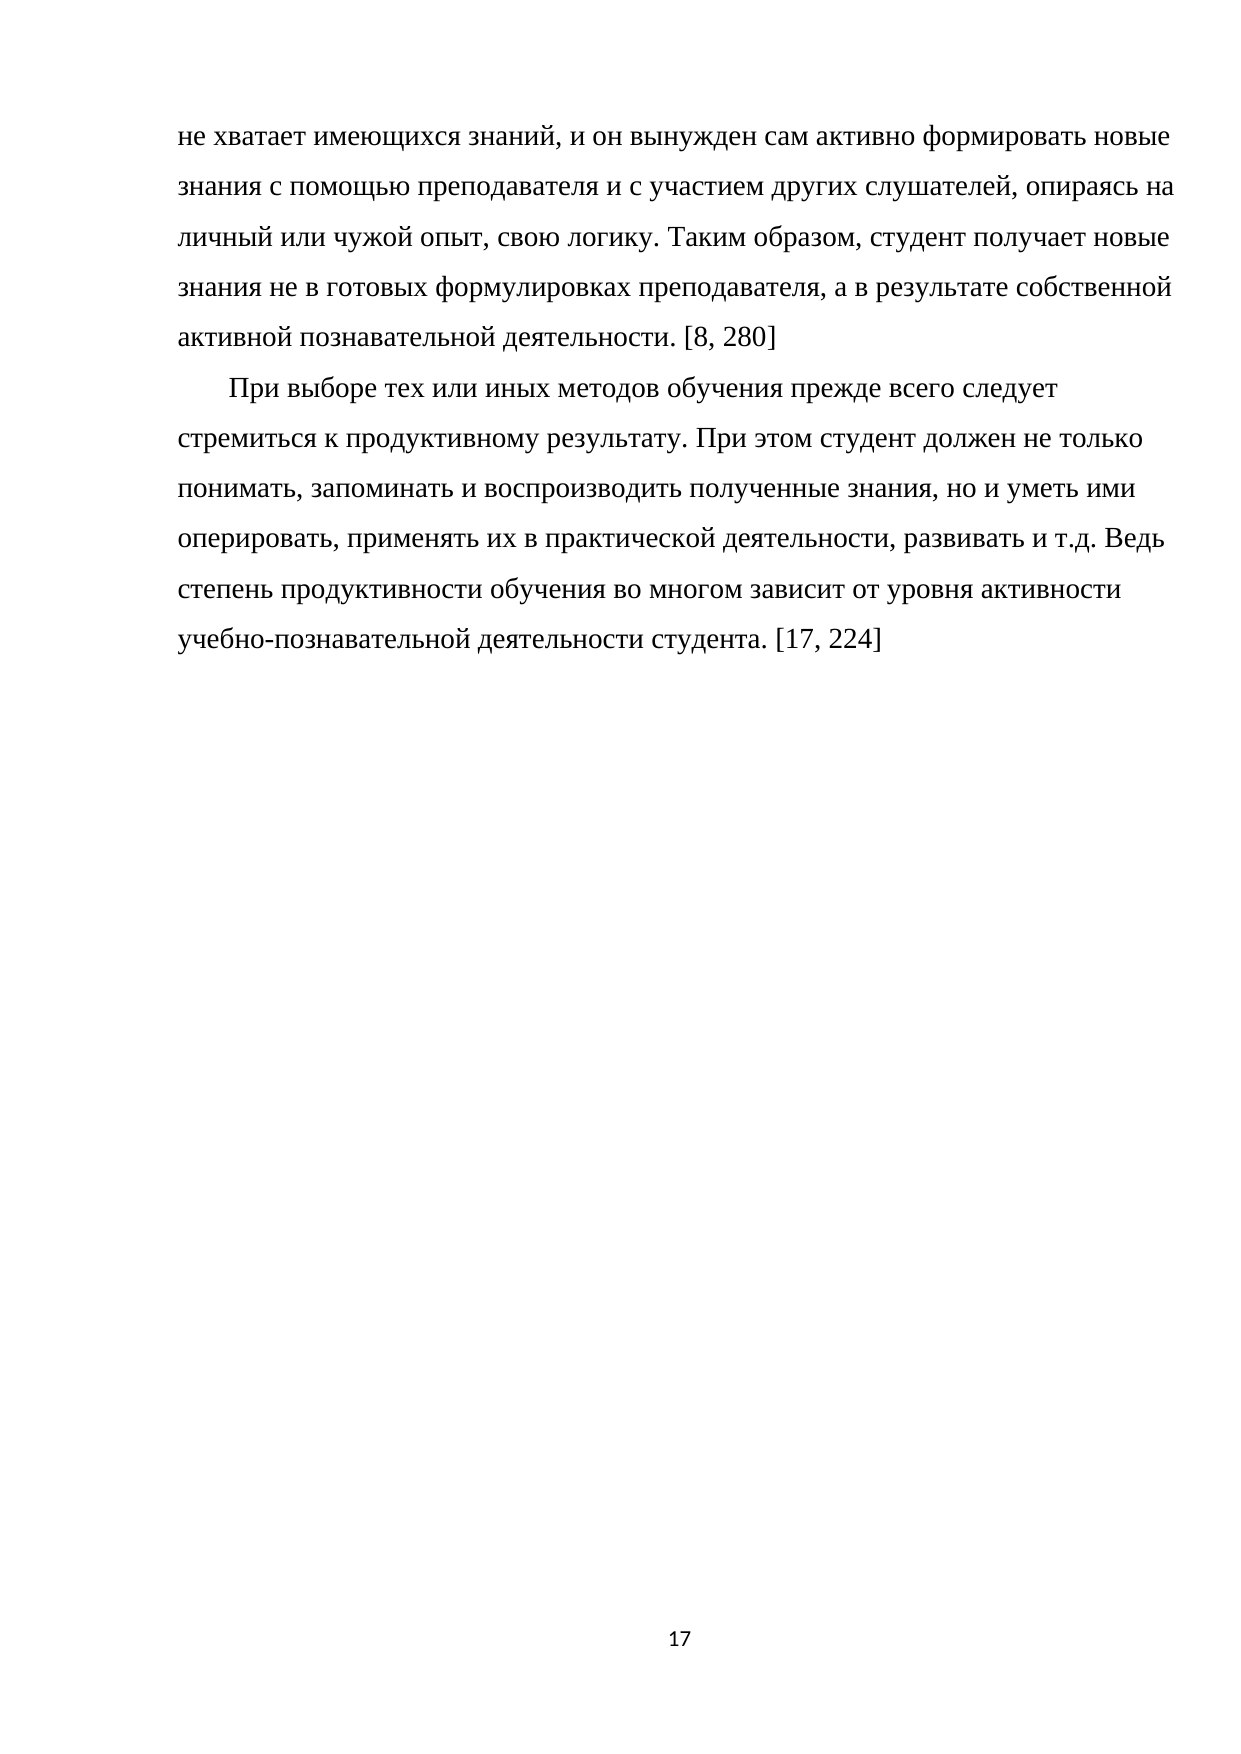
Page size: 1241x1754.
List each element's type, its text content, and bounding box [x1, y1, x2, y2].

text При выборе тех или иных методов обучения прежде всего следует стремиться к продуктивному результату. При этом студент должен не только понимать, запоминать и воспроизводить полученные знания, но и уметь ими оперировать, применять их в практической деятельности, развивать и т.д. Ведь степень продуктивности обучения во многом зависит от уровня активности учебно-познавательной деятельности студента. [17, 224] [177, 370, 1181, 655]
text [177, 118, 1181, 353]
